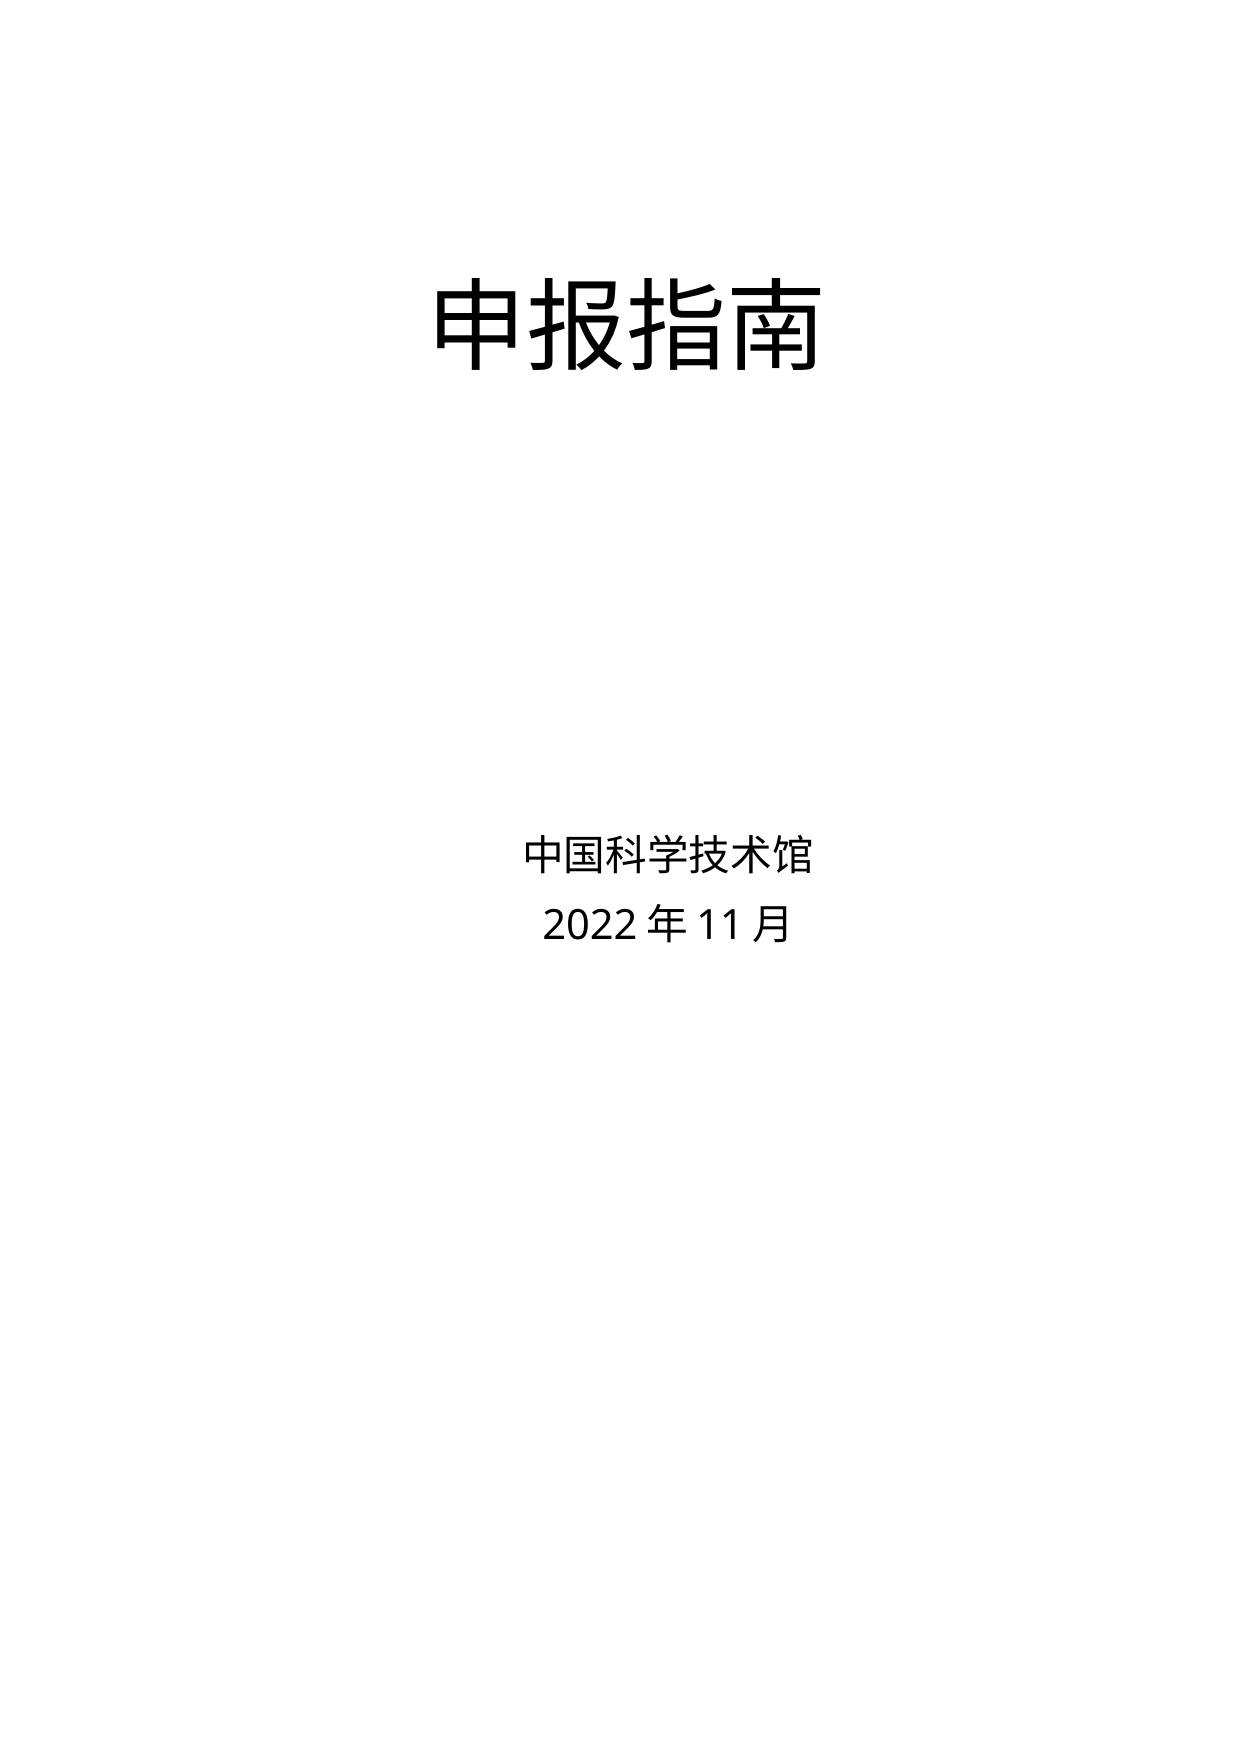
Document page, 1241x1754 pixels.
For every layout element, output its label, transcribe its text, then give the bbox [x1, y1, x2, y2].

text 中国科学技术馆 [165, 818, 1087, 887]
text 申报指南 [165, 234, 1087, 404]
text 2022年11月 [165, 887, 1087, 955]
